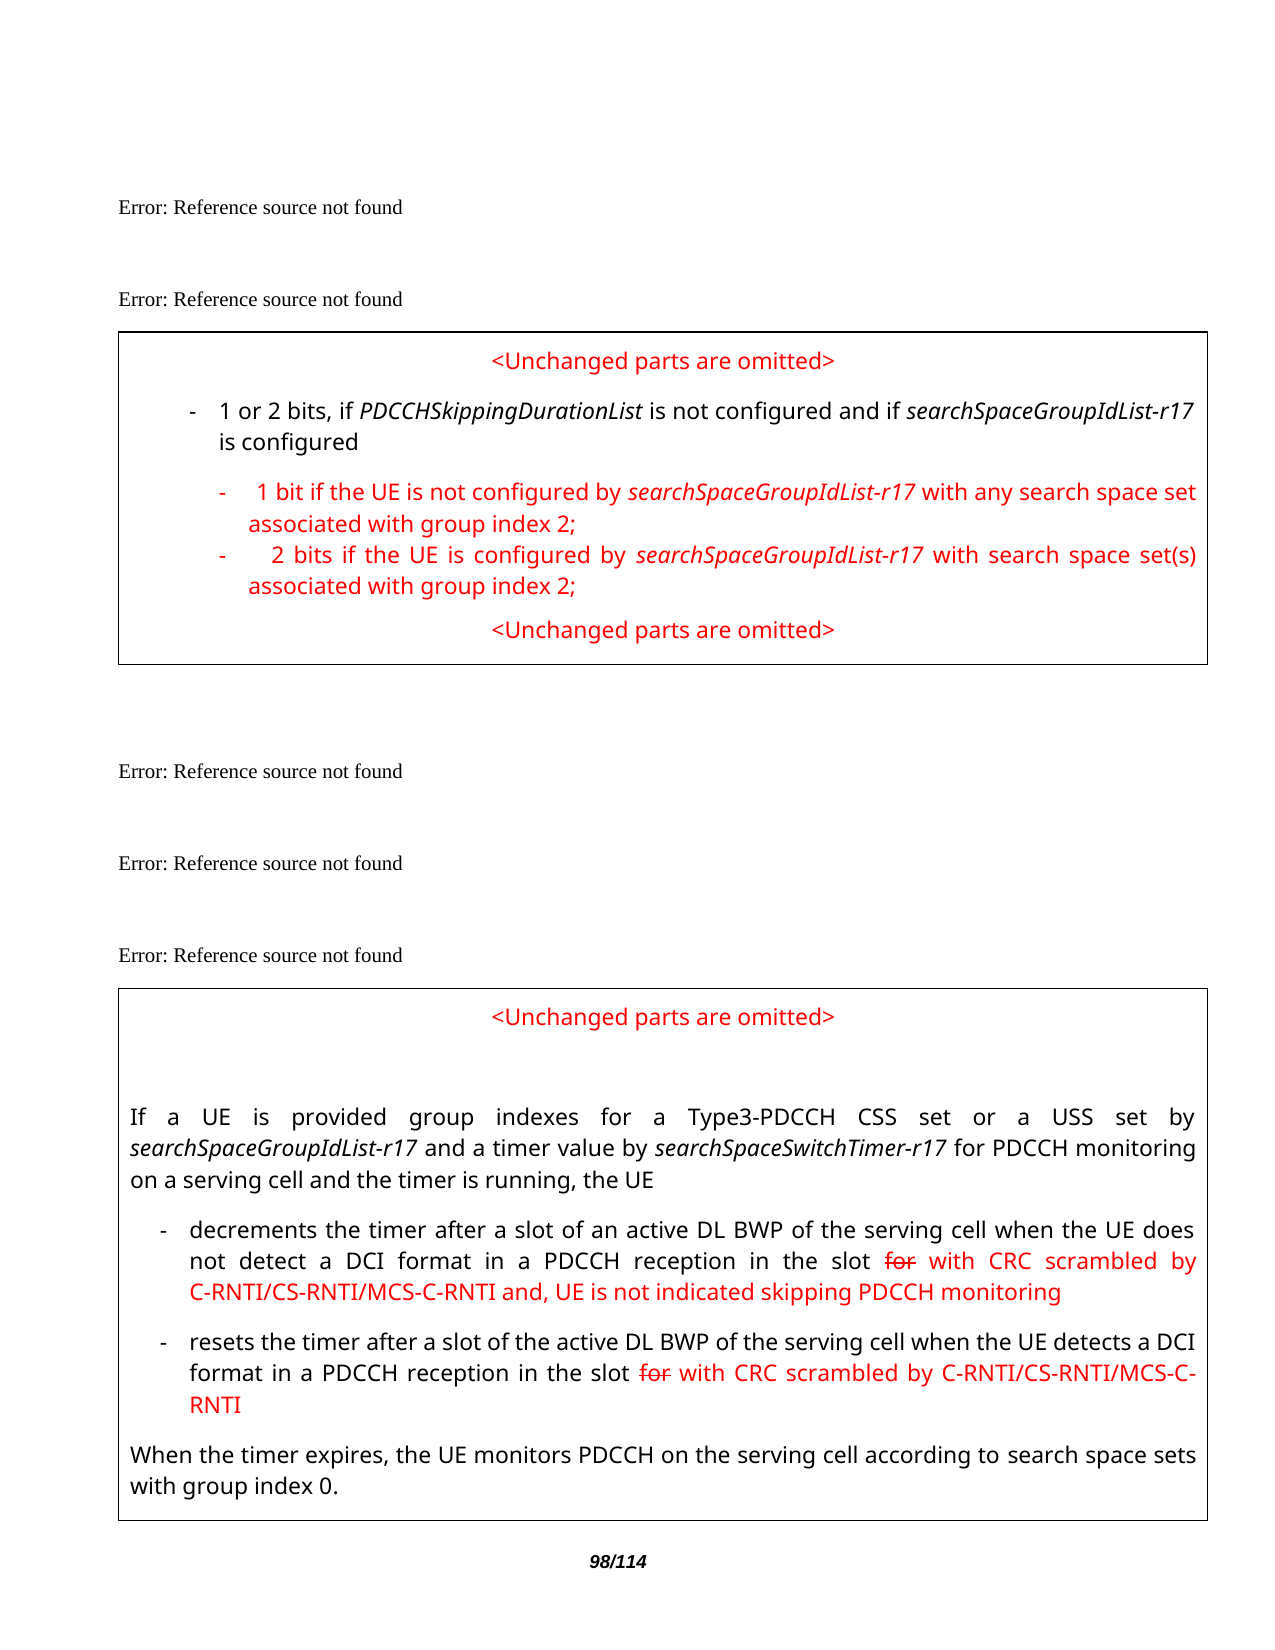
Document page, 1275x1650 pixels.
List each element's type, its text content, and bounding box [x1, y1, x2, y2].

table_header <Unchanged parts are omitted> - 1 or 2 bits, if PDCCHSkippingDurationList is not configured and if searchSpaceGroupIdList-r17 is configured - 1 bit if the UE is not configured by searchSpaceGroupIdList-r17 with any search space set associated with group index 2; - 2 bits if the UE is configured by searchSpaceGroupIdList-r17 with search space set(s) associated with group index 2; <Unchanged parts are omitted> [119, 333, 1207, 664]
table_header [119, 989, 1207, 1520]
